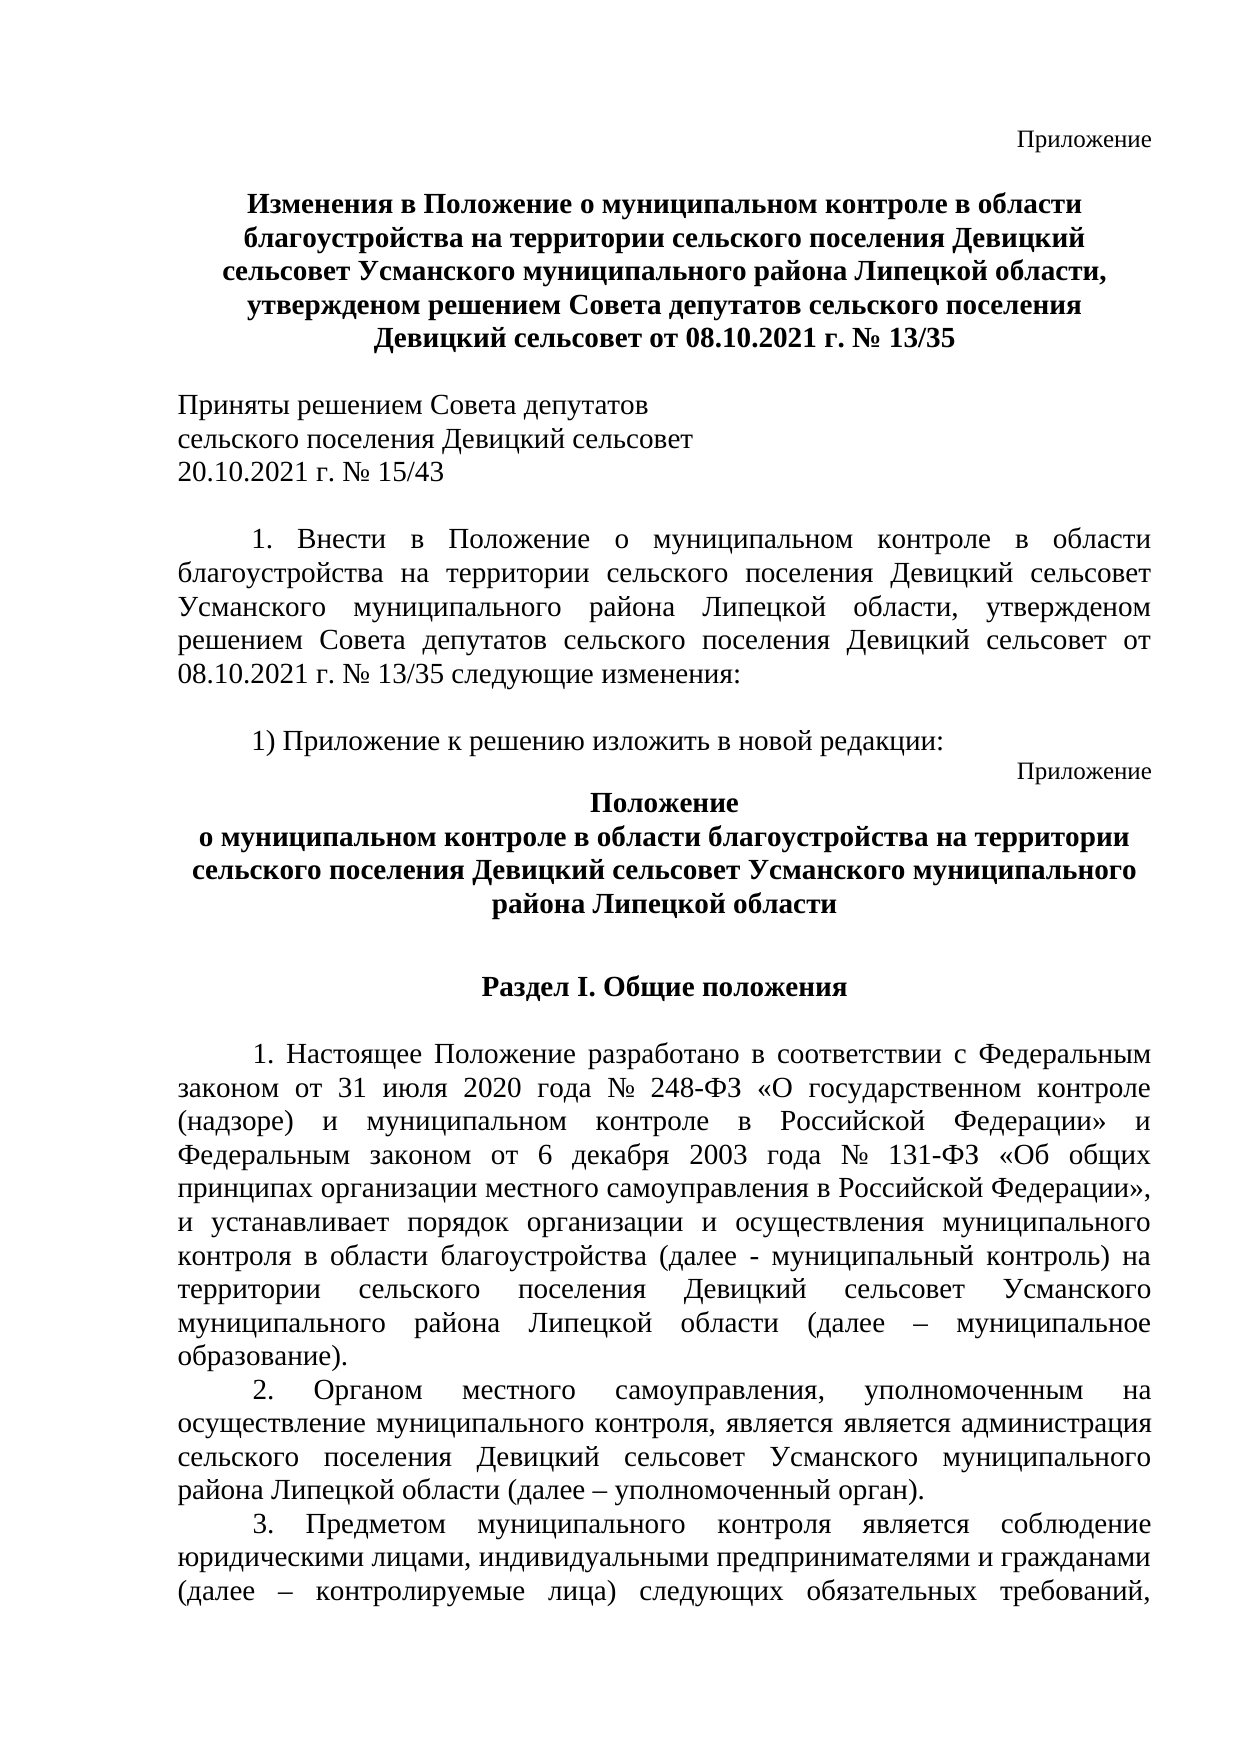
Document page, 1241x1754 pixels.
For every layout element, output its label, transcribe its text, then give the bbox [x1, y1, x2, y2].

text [177, 1506, 1152, 1607]
text Приложение [177, 756, 1152, 785]
text Раздел I. Общие положения [177, 953, 1152, 1003]
text 1. Внести в Положение о муниципальном контроле в области благоустройства на территории сельского поселения Девицкий сельсовет Усманского муниципального района Липецкой области, утвержденом решением Совета депутатов сельского поселения Девицкий сельсовет от 08.10.2021 г. № 13/35 следующие изменения: [177, 522, 1152, 689]
text Приняты решением Совета депутатов [177, 387, 1152, 421]
text Положение [177, 785, 1152, 819]
text 1) Приложение к решению изложить в новой редакции: [177, 723, 1152, 756]
text 20.10.2021 г. № 15/43 [177, 454, 1152, 488]
text Изменения в Положение о муниципальном контроле в области благоустройства на территории сельского поселения Девицкий сельсовет Усманского муниципального района Липецкой области, утвержденом решением Совета депутатов сельского поселения Девицкий сельсовет от 08.10.2021 г. № 13/35 [177, 186, 1152, 354]
text 1. Настоящее Положение разработано в соответствии с Федеральным законом от 31 июля 2020 года № 248-ФЗ «О государственном контроле (надзоре) и муниципальном контроле в Российской Федерации» и Федеральным законом от 6 декабря 2003 года № 131-ФЗ «Об общих принципах организации местного самоуправления в Российской Федерации», и устанавливает порядок организации и осуществления муниципального контроля в области благоустройства (далее - муниципальный контроль) на территории сельского поселения Девицкий сельсовет Усманского муниципального района Липецкой области (далее – муниципальное образование). [177, 1036, 1152, 1372]
text Приложение [177, 124, 1152, 153]
text 2. Органом местного самоуправления, уполномоченным на осуществление муниципального контроля, является является администрация сельского поселения Девицкий сельсовет Усманского муниципального района Липецкой области (далее – уполномоченный орган). [177, 1372, 1152, 1506]
text о муниципальном контроле в области благоустройства на территории сельского поселения Девицкий сельсовет Усманского муниципального района Липецкой области [177, 819, 1152, 919]
text сельского поселения Девицкий сельсовет [177, 421, 1152, 454]
